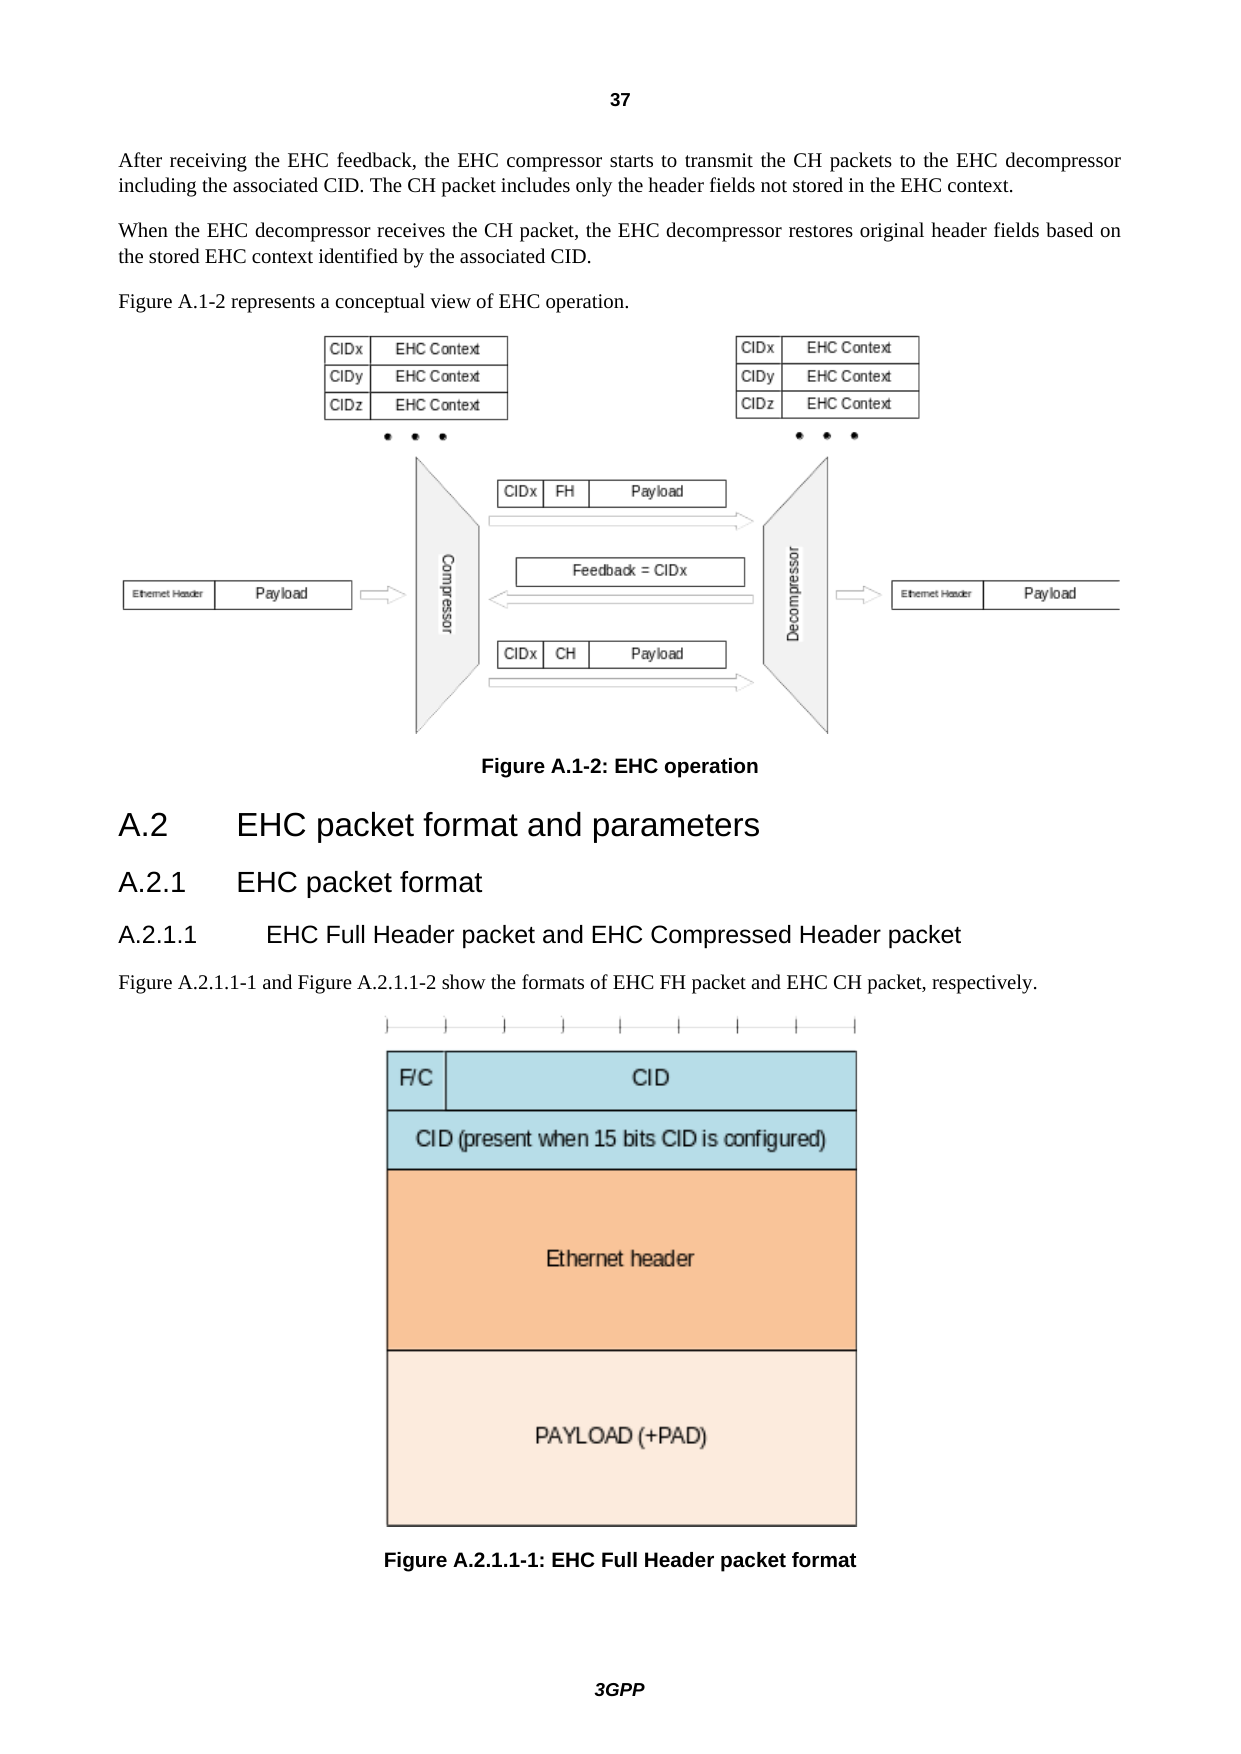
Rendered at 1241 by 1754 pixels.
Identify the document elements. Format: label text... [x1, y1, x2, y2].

text Figure A.1-2 represents a conceptual view of EHC operation. [118, 289, 1122, 313]
subtitle A.2 EHC packet format and parameters [118, 805, 1122, 843]
text Figure A.2.1.1-1 and Figure A.2.1.1-2 show the formats of EHC FH packet and EHC CH packet, respectively. [118, 970, 1122, 994]
text After receiving the EHC feedback, the EHC compressor starts to transmit the CH packets to the EHC decompressor including the associated CID. The CH packet includes only the header fields not stored in the EHC context. [118, 147, 1122, 197]
text When the EHC decompressor receives the CH packet, the EHC decompressor restores original header fields based on the stored EHC context identified by the associated CID. [118, 218, 1122, 268]
subtitle A.2.1 EHC packet format [118, 865, 1122, 899]
subtitle A.2.1.1 EHC Full Header packet and EHC Compressed Header packet [118, 920, 1122, 949]
text Figure A.2.1.1-1: EHC Full Header packet format [118, 1548, 1122, 1572]
text Figure A.1-2: EHC operation [118, 754, 1122, 778]
